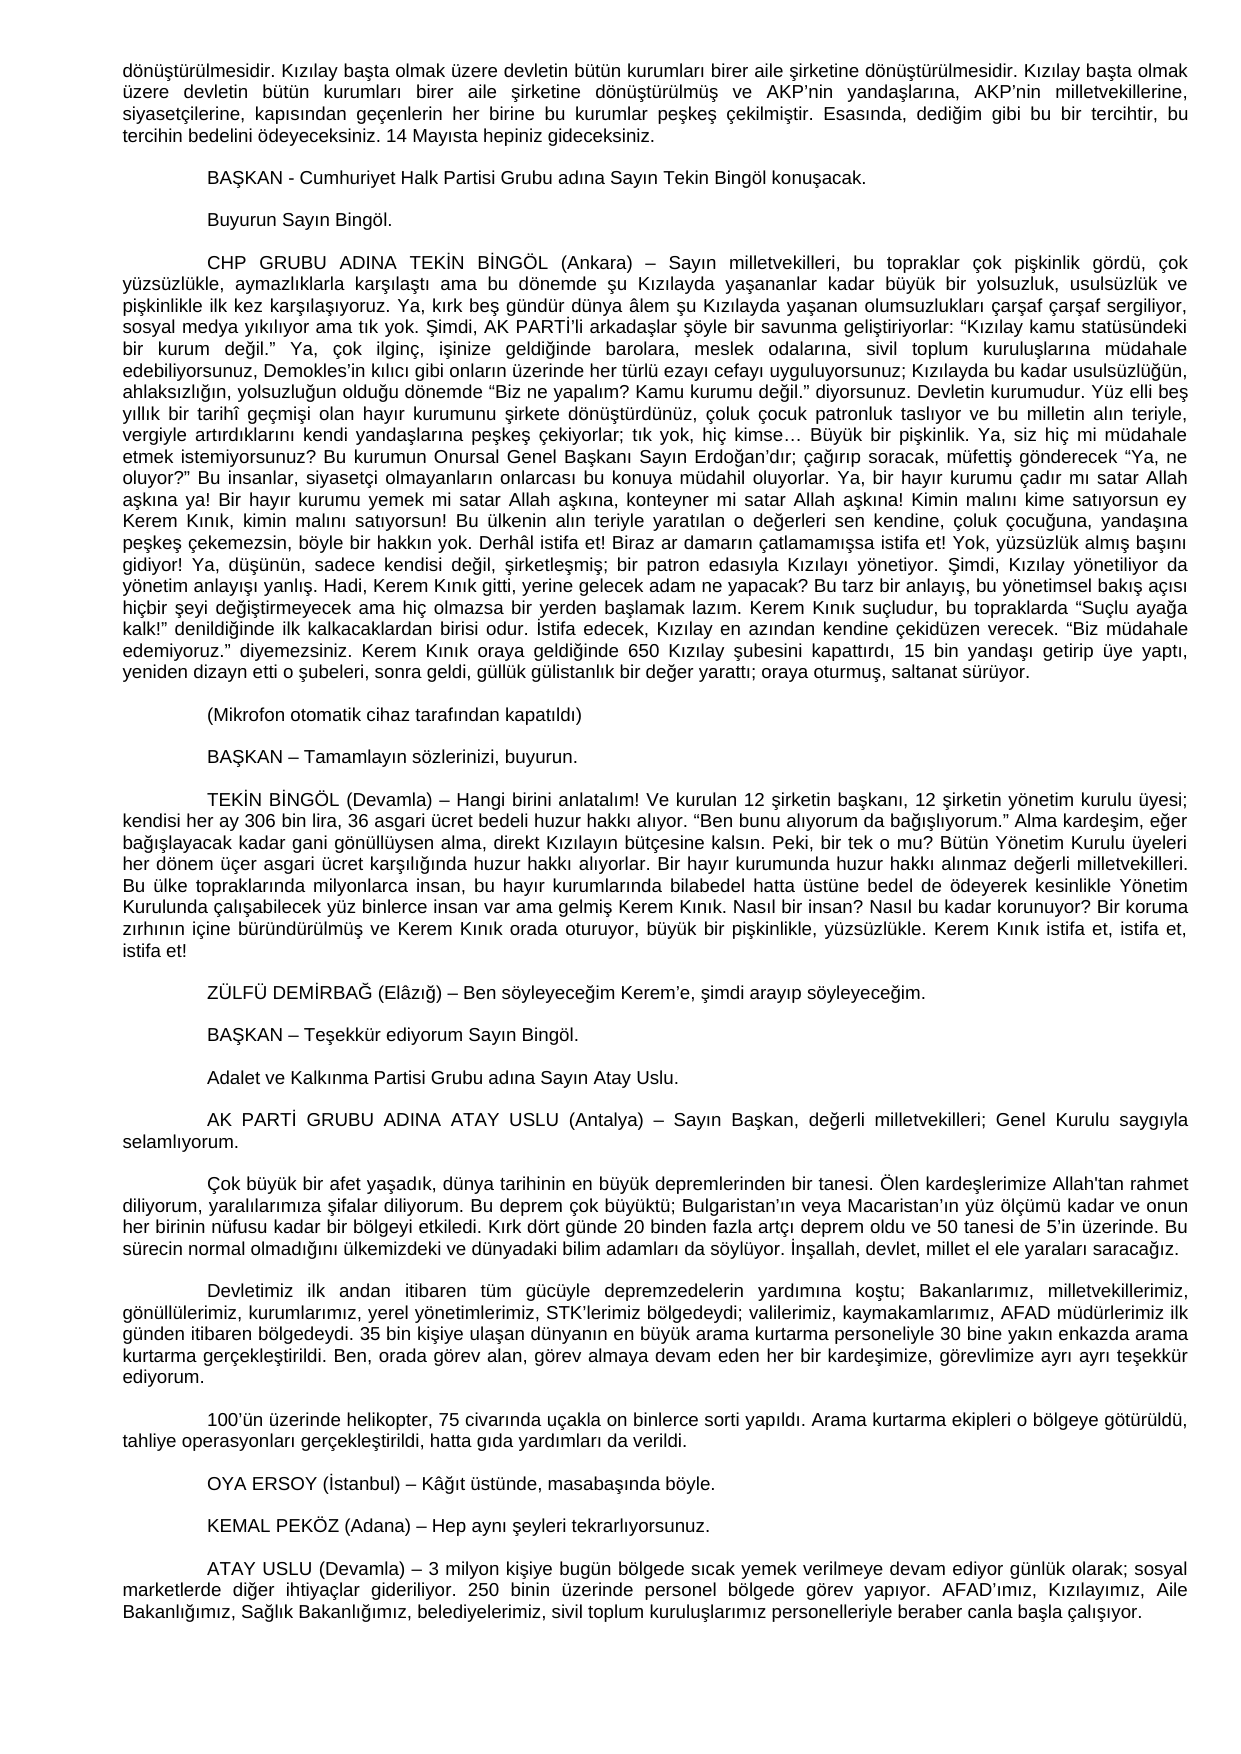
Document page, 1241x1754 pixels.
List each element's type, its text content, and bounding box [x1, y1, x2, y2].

text KEMAL PEKÖZ (Adana) – Hep aynı şeyleri tekrarlıyorsunuz. [122, 1515, 1189, 1537]
text (Mikrofon otomatik cihaz tarafından kapatıldı) [122, 704, 1189, 725]
text OYA ERSOY (İstanbul) – Kâğıt üstünde, masabaşında böyle. [122, 1473, 1189, 1494]
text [122, 60, 1189, 146]
text Adalet ve Kalkınma Partisi Grubu adına Sayın Atay Uslu. [122, 1067, 1189, 1088]
text ZÜLFÜ DEMİRBAĞ (Elâzığ) – Ben söyleyeceğim Kerem’e, şimdi arayıp söyleyeceğim. [122, 982, 1189, 1003]
text Çok büyük bir afet yaşadık, dünya tarihinin en büyük depremlerinden bir tanesi. Ölen kardeşlerimize Allah'tan rahmet diliyorum, yaralılarımıza şifalar diliyorum. Bu deprem çok büyüktü; Bulgaristan’ın veya Macaristan’ın yüz ölçümü kadar ve onun her birinin nüfusu kadar bir bölgeyi etkiledi. Kırk dört günde 20 binden fazla artçı deprem oldu ve 50 tanesi de 5’in üzerinde. Bu sürecin normal olmadığını ülkemizdeki ve dünyadaki bilim adamları da söylüyor. İnşallah, devlet, millet el ele yaraları saracağız. [122, 1173, 1189, 1259]
text CHP GRUBU ADINA TEKİN BİNGÖL (Ankara) – Sayın milletvekilleri, bu topraklar çok pişkinlik gördü, çok yüzsüzlükle, aymazlıklarla karşılaştı ama bu dönemde şu Kızılayda yaşananlar kadar büyük bir yolsuzluk, usulsüzlük ve pişkinlikle ilk kez karşılaşıyoruz. Ya, kırk beş gündür dünya âlem şu Kızılayda yaşanan olumsuzlukları çarşaf çarşaf sergiliyor, sosyal medya yıkılıyor ama tık yok. Şimdi, AK PARTİ’li arkadaşlar şöyle bir savunma geliştiriyorlar: “Kızılay kamu statüsündeki bir kurum değil.” Ya, çok ilginç, işinize geldiğinde barolara, meslek odalarına, sivil toplum kuruluşlarına müdahale edebiliyorsunuz, Demokles’in kılıcı gibi onların üzerinde her türlü ezayı cefayı uyguluyorsunuz; Kızılayda bu kadar usulsüzlüğün, ahlaksızlığın, yolsuzluğun olduğu dönemde “Biz ne yapalım? Kamu kurumu değil.” diyorsunuz. Devletin kurumudur. Yüz elli beş yıllık bir tarihî geçmişi olan hayır kurumunu şirkete dönüştürdünüz, çoluk çocuk patronluk taslıyor ve bu milletin alın teriyle, vergiyle artırdıklarını kendi yandaşlarına peşkeş çekiyorlar; tık yok, hiç kimse… Büyük bir pişkinlik. Ya, siz hiç mi müdahale etmek istemiyorsunuz? Bu kurumun Onursal Genel Başkanı Sayın Erdoğan’dır; çağırıp soracak, müfettiş gönderecek “Ya, ne oluyor?” Bu insanlar, siyasetçi olmayanların onlarcası bu konuya müdahil oluyorlar. Ya, bir hayır kurumu çadır mı satar Allah aşkına ya! Bir hayır kurumu yemek mi satar Allah aşkına, konteyner mi satar Allah aşkına! Kimin malını kime satıyorsun ey Kerem Kınık, kimin malını satıyorsun! Bu ülkenin alın teriyle yaratılan o değerleri sen kendine, çoluk çocuğuna, yandaşına peşkeş çekemezsin, böyle bir hakkın yok. Derhâl istifa et! Biraz ar damarın çatlamamışsa istifa et! Yok, yüzsüzlük almış başını gidiyor! Ya, düşünün, sadece kendisi değil, şirketleşmiş; bir patron edasıyla Kızılayı yönetiyor. Şimdi, Kızılay yönetiliyor da yönetim anlayışı yanlış. Hadi, Kerem Kınık gitti, yerine gelecek adam ne yapacak? Bu tarz bir anlayış, bu yönetimsel bakış açısı hiçbir şeyi değiştirmeyecek ama hiç olmazsa bir yerden başlamak lazım. Kerem Kınık suçludur, bu topraklarda “Suçlu ayağa kalk!” denildiğinde ilk kalkacaklardan birisi odur. İstifa edecek, Kızılay en azından kendine çekidüzen verecek. “Biz müdahale edemiyoruz.” diyemezsiniz. Kerem Kınık oraya geldiğinde 650 Kızılay şubesini kapattırdı, 15 bin yandaşı getirip üye yaptı, yeniden dizayn etti o şubeleri, sonra geldi, güllük gülistanlık bir değer yarattı; oraya oturmuş, saltanat sürüyor. [122, 252, 1189, 683]
text Devletimiz ilk andan itibaren tüm gücüyle depremzedelerin yardımına koştu; Bakanlarımız, milletvekillerimiz, gönüllülerimiz, kurumlarımız, yerel yönetimlerimiz, STK’lerimiz bölgedeydi; valilerimiz, kaymakamlarımız, AFAD müdürlerimiz ilk günden itibaren bölgedeydi. 35 bin kişiye ulaşan dünyanın en büyük arama kurtarma personeliyle 30 bine yakın enkazda arama kurtarma gerçekleştirildi. Ben, orada görev alan, görev almaya devam eden her bir kardeşimize, görevlimize ayrı ayrı teşekkür ediyorum. [122, 1280, 1189, 1388]
text BAŞKAN – Tamamlayın sözlerinizi, buyurun. [122, 746, 1189, 768]
text AK PARTİ GRUBU ADINA ATAY USLU (Antalya) – Sayın Başkan, değerli milletvekilleri; Genel Kurulu saygıyla selamlıyorum. [122, 1109, 1189, 1152]
text BAŞKAN - Cumhuriyet Halk Partisi Grubu adına Sayın Tekin Bingöl konuşacak. [122, 167, 1189, 188]
text Buyurun Sayın Bingöl. [122, 209, 1189, 231]
text 100’ün üzerinde helikopter, 75 civarında uçakla on binlerce sorti yapıldı. Arama kurtarma ekipleri o bölgeye götürüldü, tahliye operasyonları gerçekleştirildi, hatta gıda yardımları da verildi. [122, 1409, 1189, 1452]
text ATAY USLU (Devamla) – 3 milyon kişiye bugün bölgede sıcak yemek verilmeye devam ediyor günlük olarak; sosyal marketlerde diğer ihtiyaçlar gideriliyor. 250 binin üzerinde personel bölgede görev yapıyor. AFAD’ımız, Kızılayımız, Aile Bakanlığımız, Sağlık Bakanlığımız, belediyelerimiz, sivil toplum kuruluşlarımız personelleriyle beraber canla başla çalışıyor. [122, 1557, 1189, 1622]
text BAŞKAN – Teşekkür ediyorum Sayın Bingöl. [122, 1024, 1189, 1046]
text TEKİN BİNGÖL (Devamla) – Hangi birini anlatalım! Ve kurulan 12 şirketin başkanı, 12 şirketin yönetim kurulu üyesi; kendisi her ay 306 bin lira, 36 asgari ücret bedeli huzur hakkı alıyor. “Ben bunu alıyorum da bağışlıyorum.” Alma kardeşim, eğer bağışlayacak kadar gani gönüllüysen alma, direkt Kızılayın bütçesine kalsın. Peki, bir tek o mu? Bütün Yönetim Kurulu üyeleri her dönem üçer asgari ücret karşılığında huzur hakkı alıyorlar. Bir hayır kurumunda huzur hakkı alınmaz değerli milletvekilleri. Bu ülke topraklarında milyonlarca insan, bu hayır kurumlarında bilabedel hatta üstüne bedel de ödeyerek kesinlikle Yönetim Kurulunda çalışabilecek yüz binlerce insan var ama gelmiş Kerem Kınık. Nasıl bir insan? Nasıl bu kadar korunuyor? Bir koruma zırhının içine büründürülmüş ve Kerem Kınık orada oturuyor, büyük bir pişkinlikle, yüzsüzlükle. Kerem Kınık istifa et, istifa et, istifa et! [122, 788, 1189, 961]
